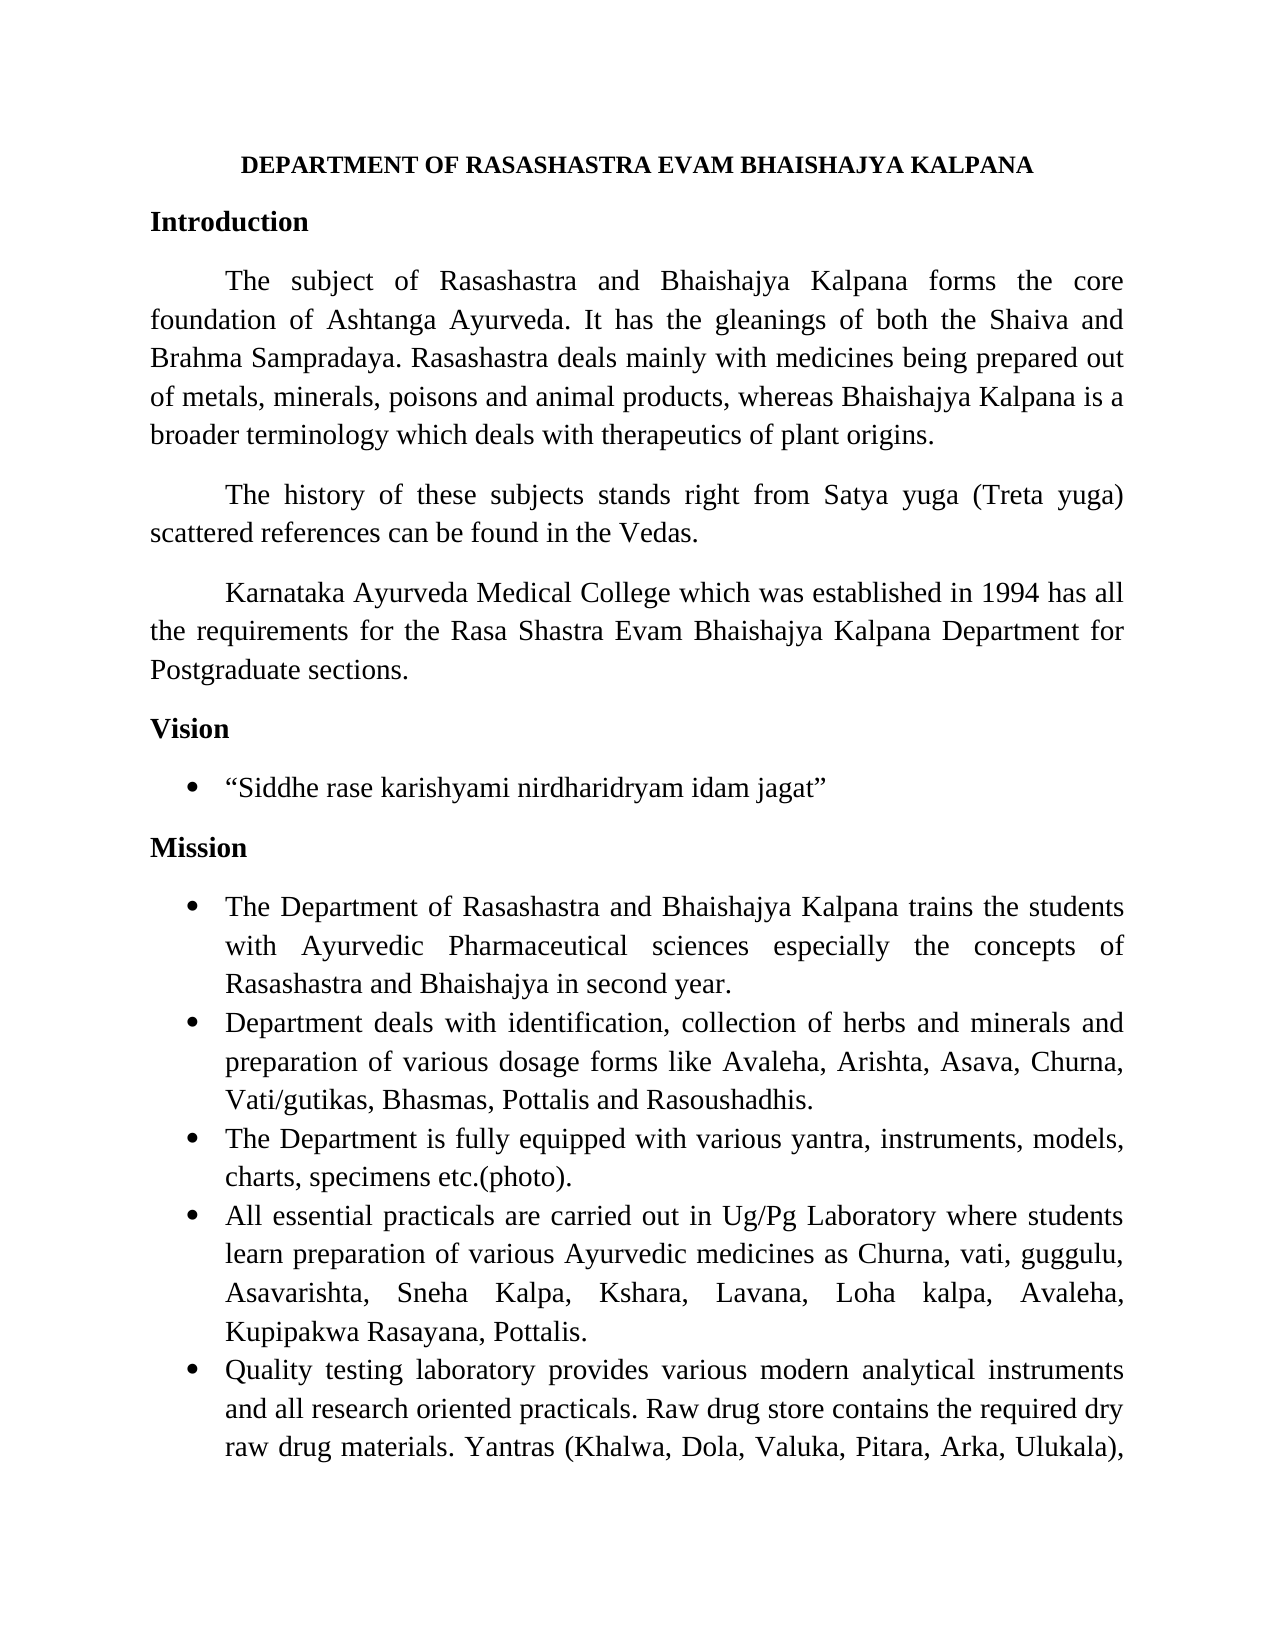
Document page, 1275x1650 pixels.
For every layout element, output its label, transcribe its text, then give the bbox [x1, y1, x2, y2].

list “Siddhe rase karishyami nirdharidryam idam jagat” [187, 771, 1125, 804]
text Introduction [150, 204, 1125, 237]
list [187, 1352, 1125, 1463]
text The subject of Rasashastra and Bhaishajya Kalpana forms the core foundation of Ashtanga Ayurveda. It has the gleanings of both the Shaiva and Brahma Sampradaya. Rasashastra deals mainly with medicines being prepared out of metals, minerals, poisons and animal products, whereas Bhaishajya Kalpana is a broader terminology which deals with therapeutics of plant origins. [150, 263, 1125, 451]
text Vision [150, 711, 1125, 745]
list Department deals with identification, collection of herbs and minerals and preparation of various dosage forms like Avaleha, Arishta, Asava, Churna, Vati/gutikas, Bhasmas, Pottalis and Rasoushadhis. [187, 1005, 1125, 1116]
list The Department is fully equipped with various yantra, instruments, models, charts, specimens etc.(photo). [187, 1121, 1125, 1193]
text DEPARTMENT OF RASASHASTRA EVAM BHAISHAJYA KALPANA [150, 150, 1125, 179]
list All essential practicals are carried out in Ug/Pg Laboratory where students learn preparation of various Ayurvedic medicines as Churna, vati, guggulu, Asavarishta, Sneha Kalpa, Kshara, Lavana, Loha kalpa, Avaleha, Kupipakwa Rasayana, Pottalis. [187, 1198, 1125, 1347]
text The history of these subjects stands right from Satya yuga (Treta yuga) scattered references can be found in the Vedas. [150, 477, 1125, 549]
text Mission [150, 830, 1125, 863]
text Karnataka Ayurveda Medical College which was established in 1994 has all the requirements for the Rasa Shastra Evam Bhaishajya Kalpana Department for Postgraduate sections. [150, 575, 1125, 685]
list The Department of Rasashastra and Bhaishajya Kalpana trains the students with Ayurvedic Pharmaceutical sciences especially the concepts of Rasashastra and Bhaishajya in second year. [187, 889, 1125, 1000]
